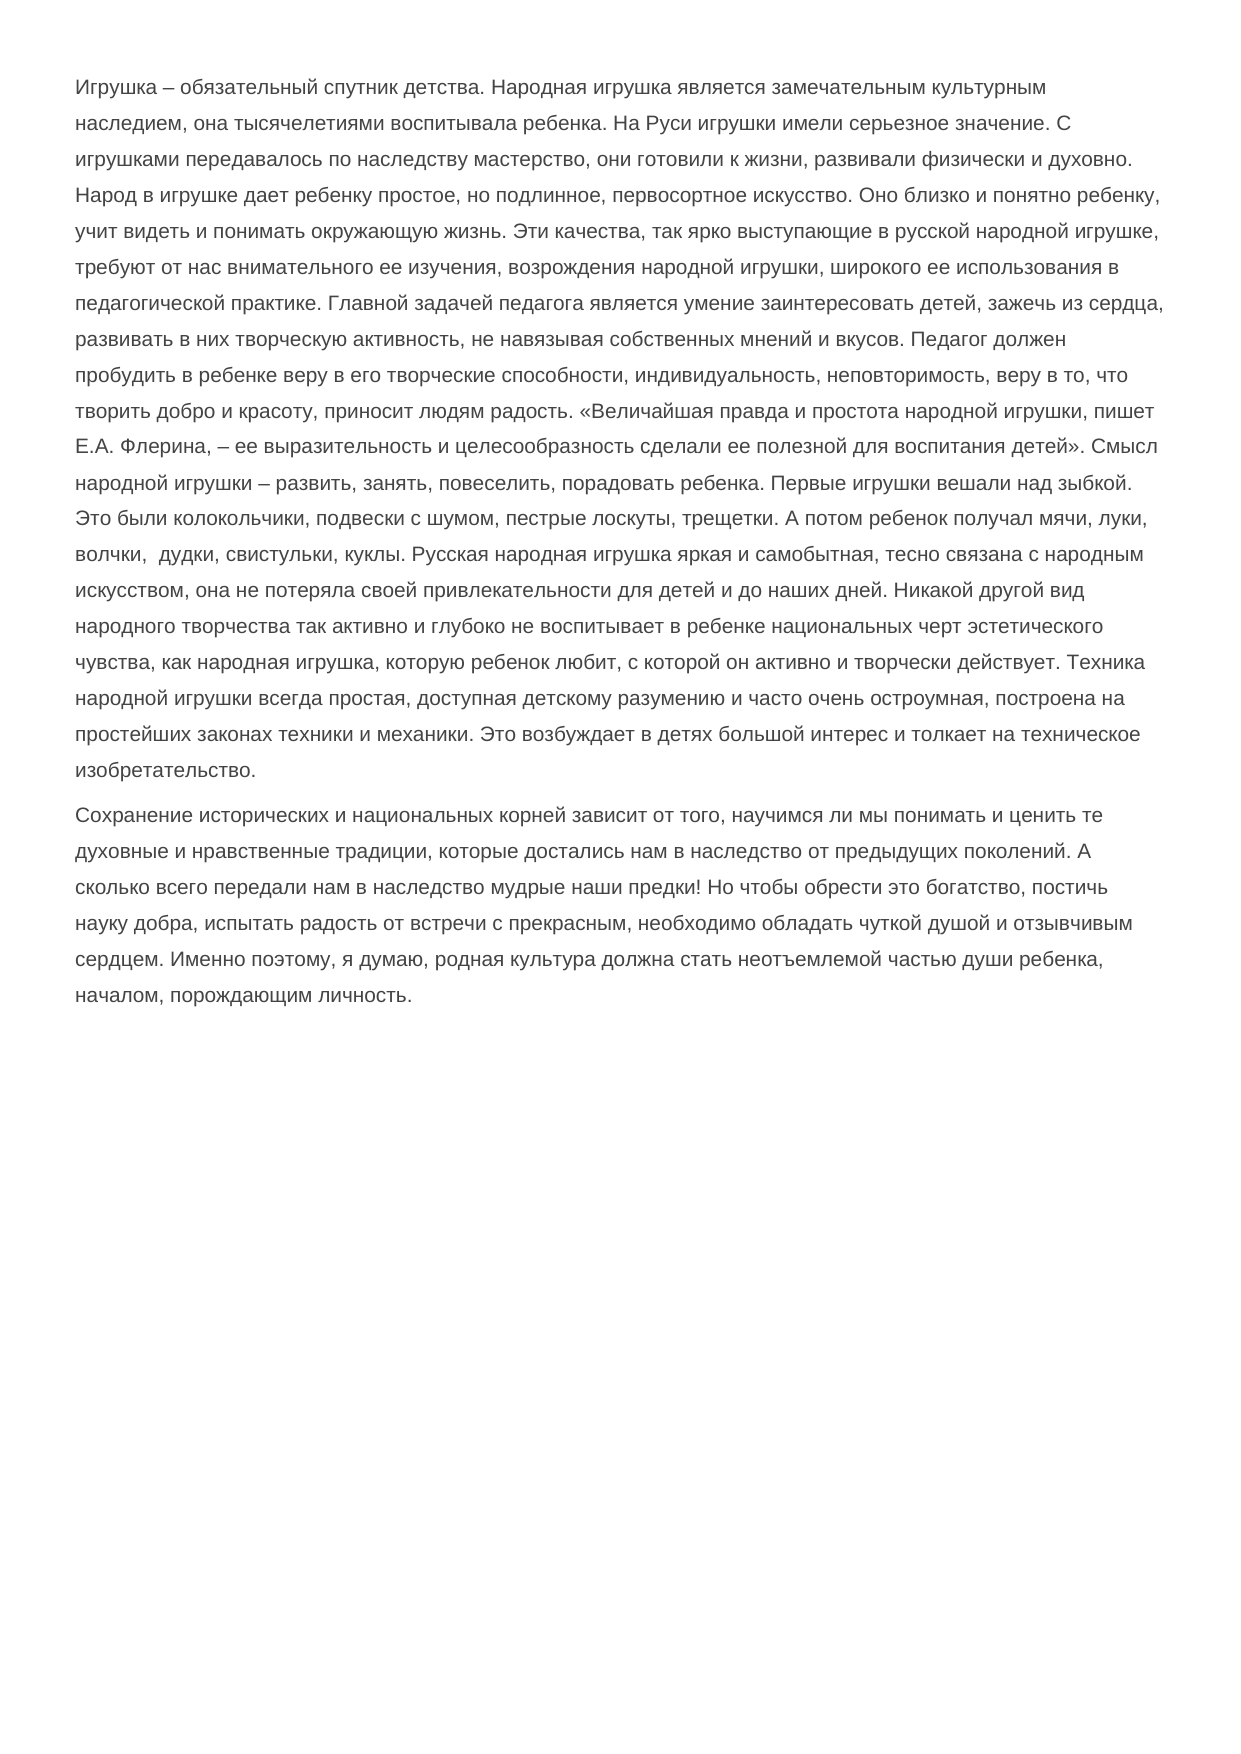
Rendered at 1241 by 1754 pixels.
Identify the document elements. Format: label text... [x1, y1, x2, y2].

text Сохранение исторических и национальных корней зависит от того, научимся ли мы понимать и ценить те духовные и нравственные традиции, которые достались нам в наследство от предыдущих поколений. А сколько всего передали нам в наследство мудрые наши предки! Но чтобы обрести это богатство, постичь науку добра, испытать радость от встречи с прекрасным, необходимо обладать чуткой душой и отзывчивым сердцем. Именно поэтому, я думаю, родная культура должна стать неотъемлемой частью души ребенка, началом, порождающим личность. [75, 803, 1165, 1007]
text Игрушка – обязательный спутник детства. Народная игрушка является замечательным культурным наследием, она тысячелетиями воспитывала ребенка. На Руси игрушки имели серьезное значение. С игрушками передавалось по наследству мастерство, они готовили к жизни, развивали физически и духовно. Народ в игрушке дает ребенку простое, но подлинное, первосортное искусство. Оно близко и понятно ребенку, учит видеть и понимать окружающую жизнь. Эти качества, так ярко выступающие в русской народной игрушке, требуют от нас внимательного ее изучения, возрождения народной игрушки, широкого ее использования в педагогической практике. Главной задачей педагога является умение заинтересовать детей, зажечь из сердца, развивать в них творческую активность, не навязывая собственных мнений и вкусов. Педагог должен пробудить в ребенке веру в его творческие способности, индивидуальность, неповторимость, веру в то, что творить добро и красоту, приносит людям радость. «Величайшая правда и простота народной игрушки, пишет Е.А. Флерина, – ее выразительность и целесообразность сделали ее полезной для воспитания детей». Смысл народной игрушки – развить, занять, повеселить, порадовать ребенка. Первые игрушки вешали над зыбкой. Это были колокольчики, подвески с шумом, пестрые лоскуты, трещетки. А потом ребенок получал мячи, луки, волчки, дудки, свистульки, куклы. Русская народная игрушка яркая и самобытная, тесно связана с народным искусством, она не потеряла своей привлекательности для детей и до наших дней. Никакой другой вид народного творчества так активно и глубоко не воспитывает в ребенке национальных черт эстетического чувства, как народная игрушка, которую ребенок любит, с которой он активно и творчески действует. Техника народной игрушки всегда простая, доступная детскому разумению и часто очень остроумная, построена на простейших законах техники и механики. Это возбуждает в детях большой интерес и толкает на техническое изобретательство. [75, 75, 1165, 782]
